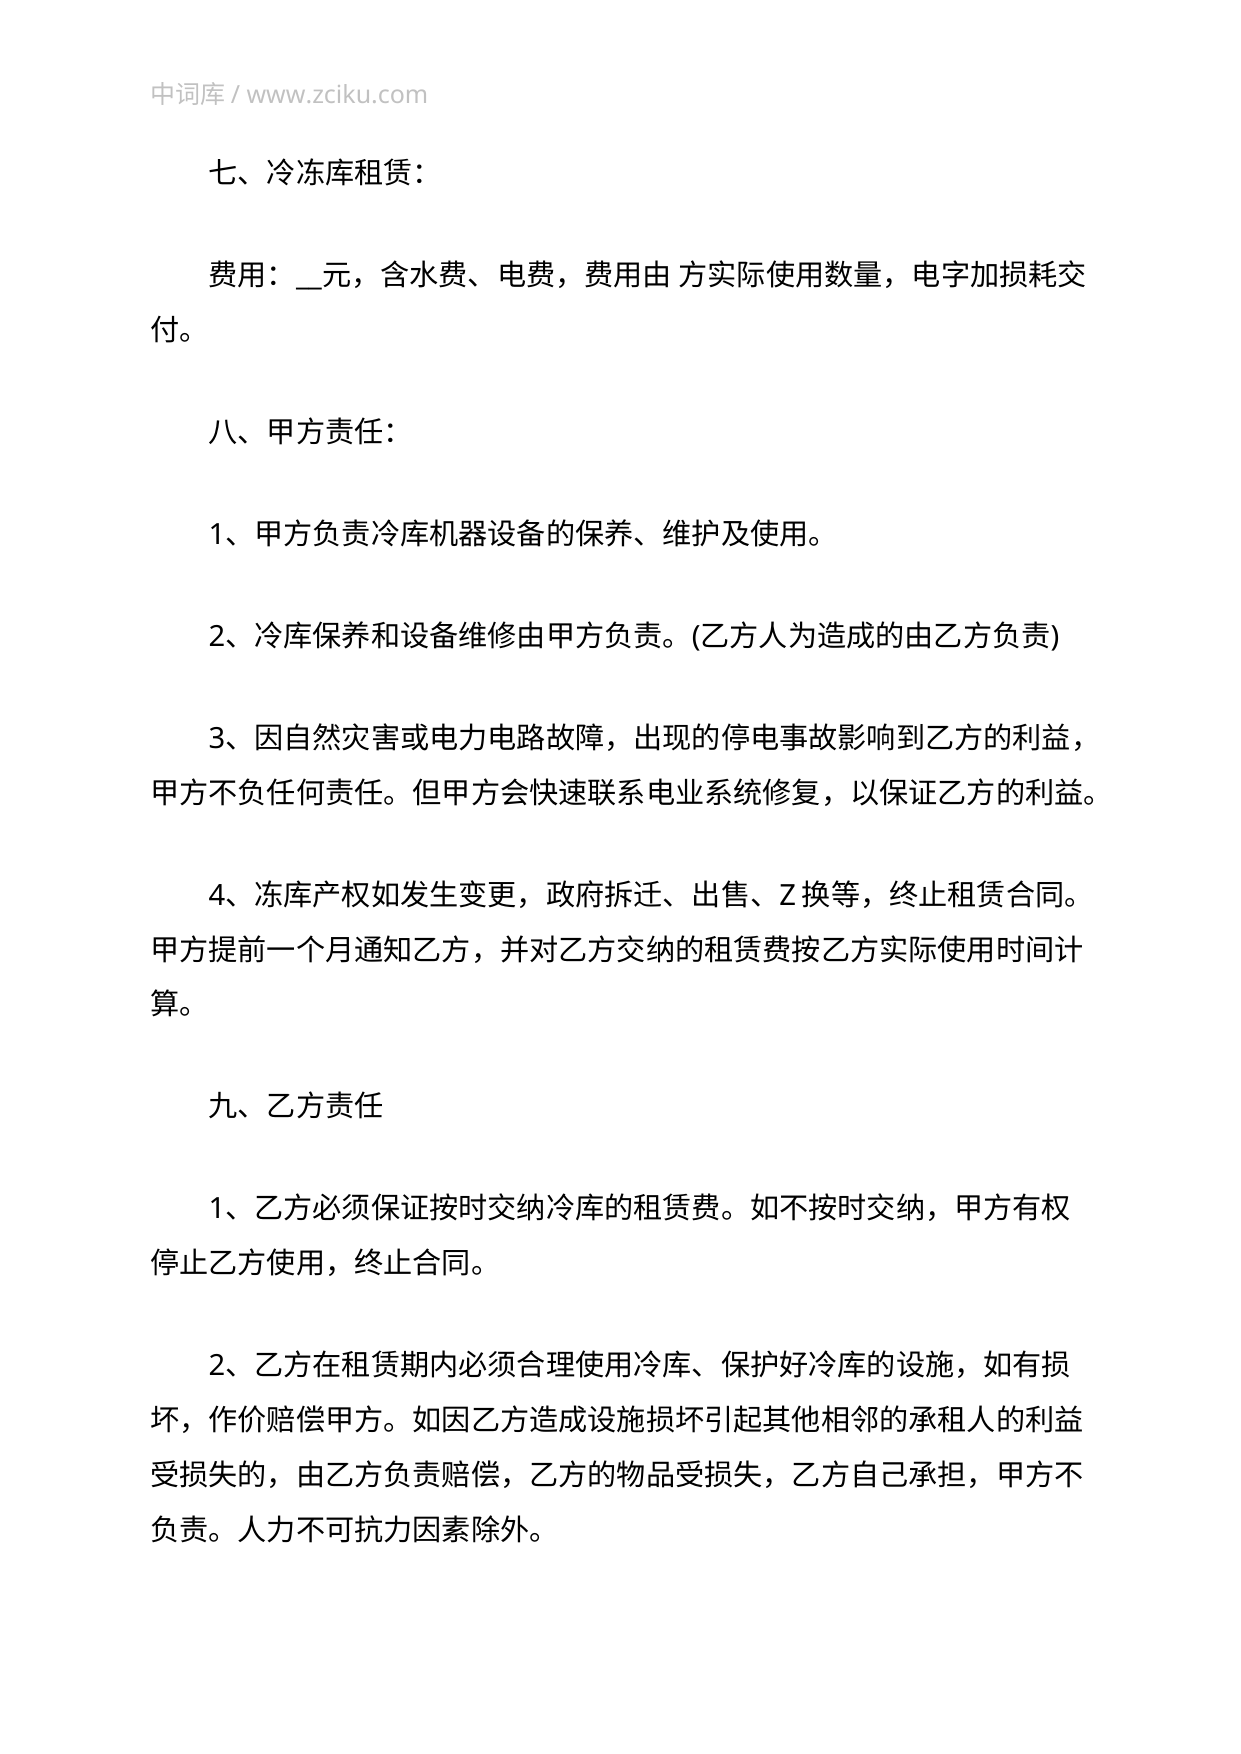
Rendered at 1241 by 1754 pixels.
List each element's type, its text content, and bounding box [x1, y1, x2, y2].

text 费用：__元，含水费、电费，费用由 方实际使用数量，电字加损耗交付。 [150, 252, 1090, 349]
text 八、甲方责任： [150, 408, 1090, 451]
text 1、甲方负责冷库机器设备的保养、维护及使用。 [150, 510, 1090, 553]
text 4、冻库产权如发生变更，政府拆迁、出售、Z换等，终止租赁合同。甲方提前一个月通知乙方，并对乙方交纳的租赁费按乙方实际使用时间计算。 [150, 871, 1090, 1023]
text 1、乙方必须保证按时交纳冷库的租赁费。如不按时交纳，甲方有权停止乙方使用，终止合同。 [150, 1184, 1090, 1282]
text 2、冷库保养和设备维修由甲方负责。(乙方人为造成的由乙方负责) [150, 612, 1090, 655]
text 3、因自然灾害或电力电路故障，出现的停电事故影响到乙方的利益，甲方不负任何责任。但甲方会快速联系电业系统修复，以保证乙方的利益。 [150, 714, 1090, 812]
text 2、乙方在租赁期内必须合理使用冷库、保护好冷库的设施，如有损坏，作价赔偿甲方。如因乙方造成设施损坏引起其他相邻的承租人的利益受损失的，由乙方负责赔偿，乙方的物品受损失，乙方自己承担，甲方不负责。人力不可抗力因素除外。 [150, 1341, 1090, 1548]
text 九、乙方责任 [150, 1083, 1090, 1125]
text 七、冷冻库租赁： [150, 150, 1090, 192]
